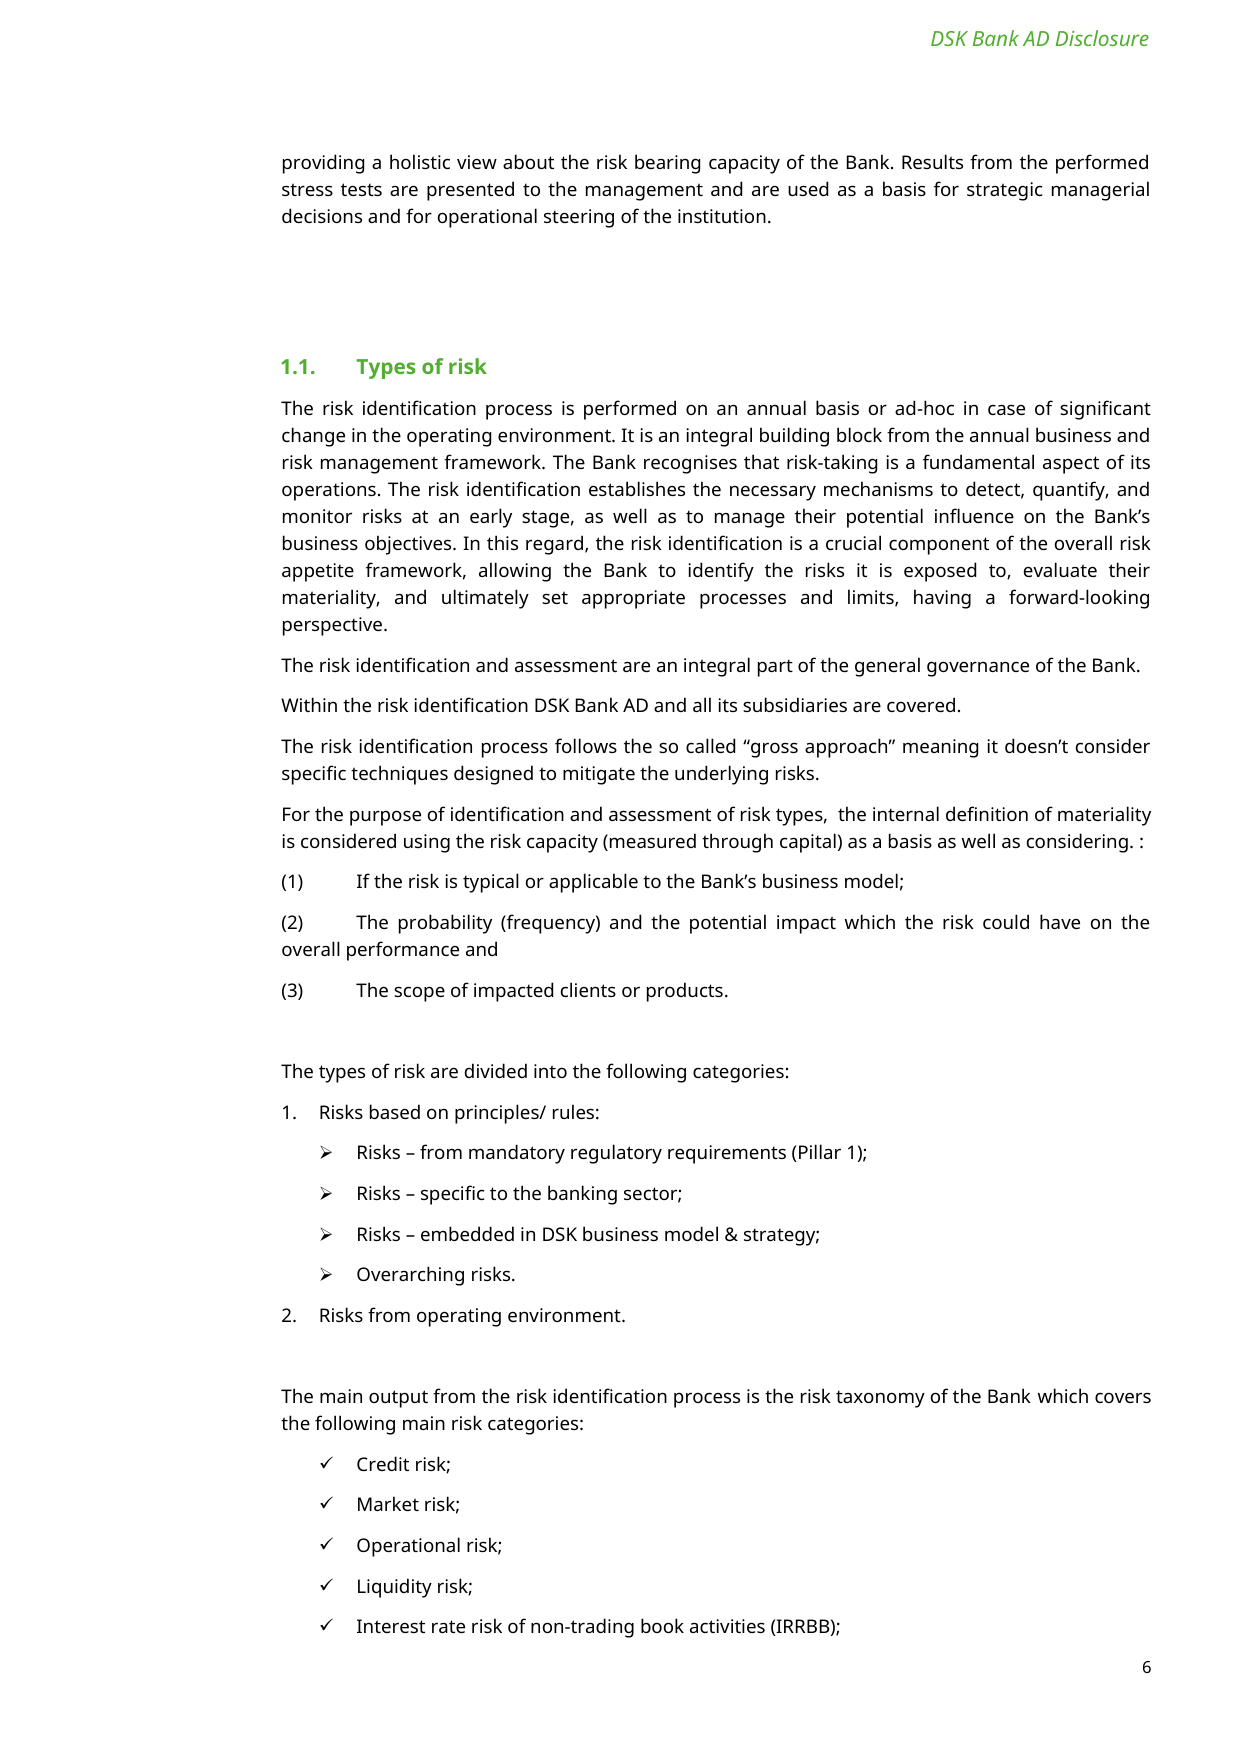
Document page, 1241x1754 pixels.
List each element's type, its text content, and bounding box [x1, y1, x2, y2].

list Risks – specific to the banking sector; [319, 1179, 1152, 1206]
text The risk identification process follows the so called “gross approach” meaning it doesn’t consider specific techniques designed to mitigate the underlying risks. [281, 732, 1152, 786]
text The risk identification process is performed on an annual basis or ad-hoc in case of significant change in the operating environment. It is an integral building block from the annual business and risk management framework. The Bank recognises that risk-taking is a fundamental aspect of its operations. The risk identification establishes the necessary mechanisms to detect, quantify, and monitor risks at an early stage, as well as to manage their potential influence on the Bank’s business objectives. In this regard, the risk identification is a crucial component of the overall risk appetite framework, allowing the Bank to identify the risks it is exposed to, evaluate their materiality, and ultimately set appropriate processes and limits, having a forward-looking perspective. [281, 393, 1152, 637]
list Credit risk; [319, 1449, 1152, 1477]
text The types of risk are divided into the following categories: [281, 1057, 1152, 1084]
text The risk identification and assessment are an integral part of the general governance of the Bank. [281, 651, 1152, 678]
list Types of risk [280, 353, 1152, 380]
list Market risk; [319, 1490, 1152, 1517]
text For the purpose of identification and assessment of risk types, the internal definition of materiality is considered using the risk capacity (measured through capital) as a basis as well as considering. : [281, 799, 1152, 854]
list Interest rate risk of non-trading book activities (IRRBB); [319, 1612, 1152, 1639]
list Risks – embedded in DSK business model & strategy; [319, 1219, 1152, 1246]
list Operational risk; [319, 1531, 1152, 1558]
list Risks from operating environment. [281, 1301, 1152, 1328]
text (1) If the risk is typical or applicable to the Bank’s business model; [281, 867, 1152, 894]
list Liquidity risk; [319, 1571, 1152, 1598]
list Risks based on principles/ rules: [281, 1097, 1152, 1124]
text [281, 148, 1152, 229]
list Overarching risks. [319, 1260, 1152, 1287]
text (3) The scope of impacted clients or products. [281, 976, 1152, 1003]
list Risks – from mandatory regulatory requirements (Pillar 1); [319, 1138, 1152, 1165]
text (2) The probability (frequency) and the potential impact which the risk could have on the overall performance and [281, 908, 1152, 962]
text The main output from the risk identification process is the risk taxonomy of the Bank which covers the following main risk categories: [281, 1382, 1152, 1436]
text Within the risk identification DSK Bank AD and all its subsidiaries are covered. [281, 691, 1152, 718]
